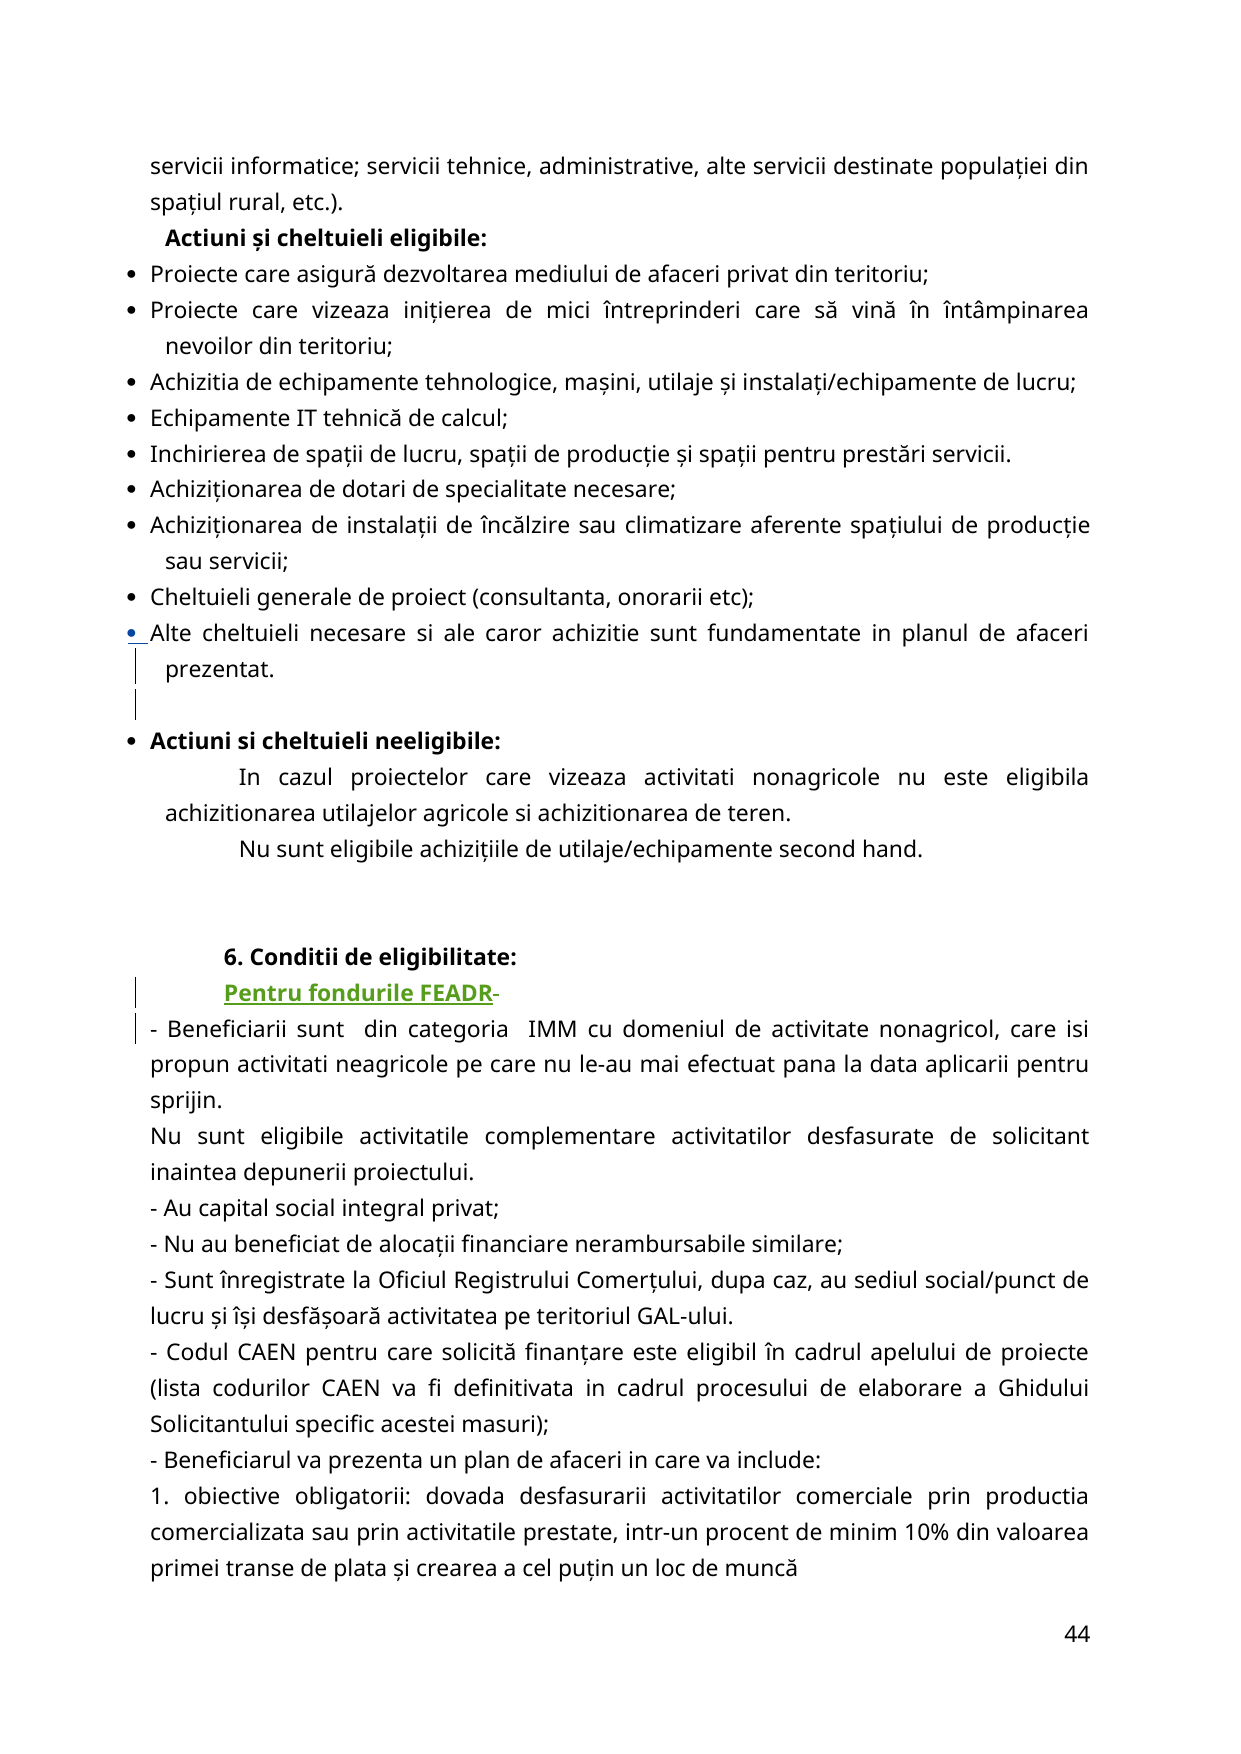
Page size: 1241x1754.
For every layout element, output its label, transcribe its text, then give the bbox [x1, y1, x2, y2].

list Achizitia de echipamente tehnologice, maşini, utilaje şi instalaţi/echipamente de lucru; [127, 366, 1090, 397]
text 1. obiective obligatorii: dovada desfasurarii activitatilor comerciale prin productia comercializata sau prin activitatile prestate, intr-un procent de minim 10% din valoarea primei transe de plata și crearea a cel puțin un loc de muncă [150, 1480, 1090, 1583]
list Actiuni si cheltuieli neeligibile: [127, 725, 1090, 756]
list Proiecte care vizeaza inițierea de mici întreprinderi care să vină în întâmpinarea nevoilor din teritoriu; [127, 294, 1090, 361]
text - Beneficiarul va prezenta un plan de afaceri in care va include: [150, 1444, 1090, 1475]
list Echipamente IT tehnică de calcul; [127, 402, 1090, 433]
text - Codul CAEN pentru care solicită finanţare este eligibil în cadrul apelului de proiecte (lista codurilor CAEN va fi definitivata in cadrul procesului de elaborare a Ghidului Solicitantului specific acestei masuri); [150, 1336, 1090, 1439]
text - Sunt înregistrate la Oficiul Registrului Comerţului, dupa caz, au sediul social/punct de lucru şi îşi desfăşoară activitatea pe teritoriul GAL-ului. [150, 1264, 1090, 1331]
list Cheltuieli generale de proiect (consultanta, onorarii etc); [127, 581, 1090, 612]
text - Au capital social integral privat; [150, 1192, 1090, 1223]
text 6. Conditii de eligibilitate: [150, 941, 1090, 972]
text - Beneficiarii sunt din categoria IMM cu domeniul de activitate nonagricol, care isi propun activitati neagricole pe care nu le-au mai efectuat pana la data aplicarii pentru sprijin. [150, 1012, 1090, 1116]
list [150, 150, 1090, 217]
list Achiziţionarea de dotari de specialitate necesare; [127, 473, 1090, 505]
text Nu sunt eligibile activitatile complementare activitatilor desfasurate de solicitant inaintea depunerii proiectului. [150, 1120, 1090, 1187]
list Alte cheltuieli necesare si ale caror achizitie sunt fundamentate in planul de afaceri prezentat. [127, 617, 1090, 684]
list Actiuni și cheltuieli eligibile: [165, 222, 1090, 253]
list Inchirierea de spaţii de lucru, spaţii de producţie şi spaţii pentru prestări servicii. [127, 437, 1090, 469]
text Nu sunt eligibile achizițiile de utilaje/echipamente second hand. [165, 833, 1090, 864]
text - Nu au beneficiat de alocaţii financiare nerambursabile similare; [150, 1228, 1090, 1259]
list Achiziţionarea de instalaţii de încălzire sau climatizare aferente spaţiului de producţie sau servicii; [127, 509, 1090, 577]
text In cazul proiectelor care vizeaza activitati nonagricole nu este eligibila achizitionarea utilajelor agricole si achizitionarea de teren. [165, 761, 1090, 828]
list Proiecte care asigură dezvoltarea mediului de afaceri privat din teritoriu; [127, 258, 1090, 289]
